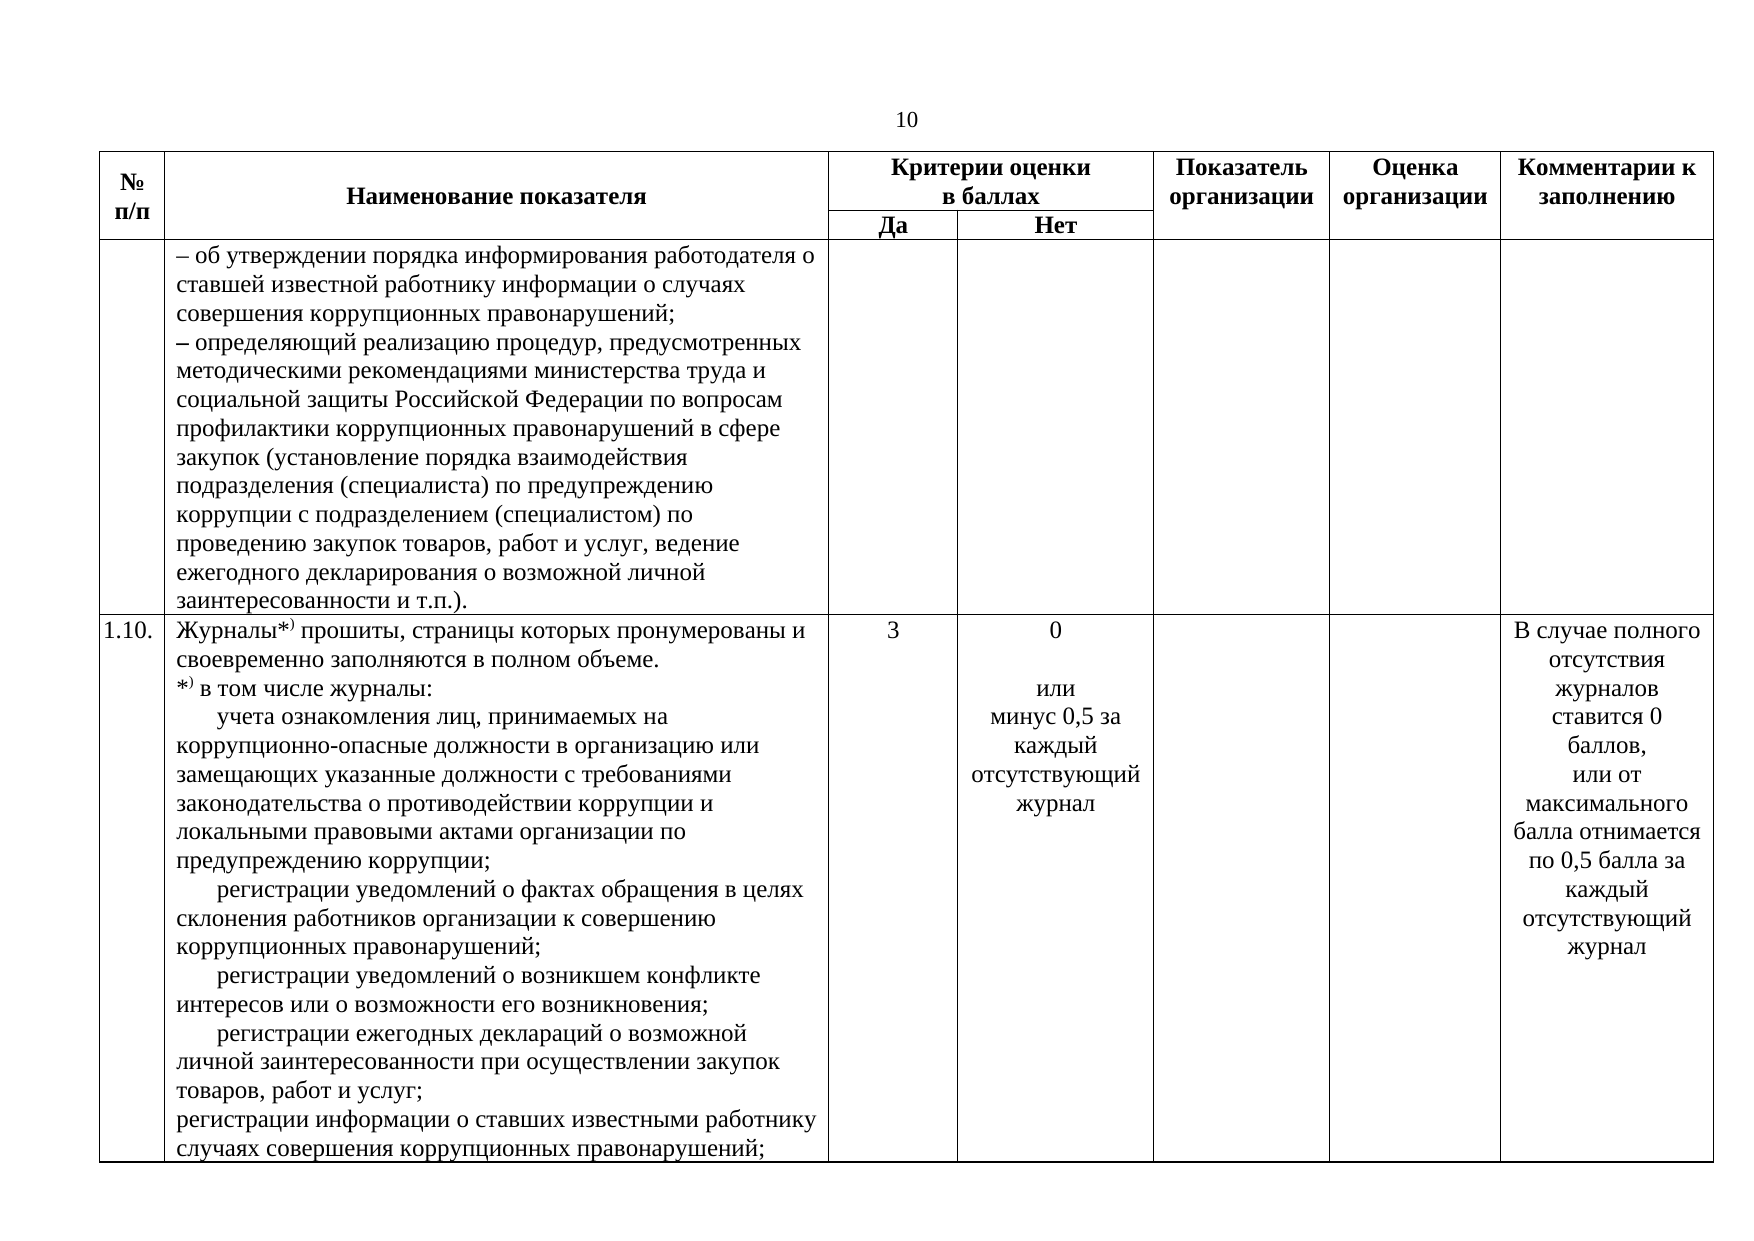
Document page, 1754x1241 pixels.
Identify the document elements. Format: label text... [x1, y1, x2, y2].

text 10 [118, 106, 1695, 132]
table_cell 3 [829, 615, 957, 1161]
table_cell [829, 240, 957, 614]
table_header Критерии оценки в баллах [829, 152, 1153, 209]
table_header Наименование показателя [165, 152, 828, 239]
table_cell – об утверждении порядка информирования работодателя о ставшей известной работнику информации о случаях совершения коррупционных правонарушений; – определяющий реализацию процедур, предусмотренных методическими рекомендациями министерства труда и социальной защиты Российской Федерации по вопросам профилактики коррупционных правонарушений в сфере закупок (установление порядка взаимодействия подразделения (специалиста) по предупреждению коррупции с подразделением (специалистом) по проведению закупок товаров, работ и услуг, ведение ежегодного декларирования о возможной личной заинтересованности и т.п.). [165, 240, 828, 614]
table_header № п/п [100, 152, 164, 239]
table_cell [1154, 240, 1329, 614]
table_header Оценка организации [1330, 152, 1500, 239]
table_cell [1501, 240, 1713, 614]
table_cell Нет [958, 211, 1153, 239]
table_cell [1154, 615, 1329, 1161]
table_cell [1330, 240, 1500, 614]
table_cell [100, 240, 164, 614]
table_header Комментарии к заполнению [1501, 152, 1713, 239]
table_cell В случае полного отсутствия журналов ставится 0 баллов, или от максимального балла отнимается по 0,5 балла за каждый отсутствующий журнал [1501, 615, 1713, 1161]
table_cell 0 или минус 0,5 за каждый отсутствующий журнал [958, 615, 1153, 1161]
table_cell [1330, 615, 1500, 1161]
table_cell Да [829, 211, 957, 239]
table_cell 1.10. [100, 615, 164, 1161]
table_header Показатель организации [1154, 152, 1329, 239]
table_cell Журналы*) прошиты, страницы которых пронумерованы и своевременно заполняются в полном объеме. *) в том числе журналы: учета ознакомления лиц, принимаемых на коррупционно-опасные должности в организацию или замещающих указанные должности с требованиями законодательства о противодействии коррупции и локальными правовыми актами организации по предупреждению коррупции; регистрации уведомлений о фактах обращения в целях склонения работников организации к совершению коррупционных правонарушений; регистрации уведомлений о возникшем конфликте интересов или о возможности его возникновения; регистрации ежегодных деклараций о возможной личной заинтересованности при осуществлении закупок товаров, работ и услуг; регистрации информации о ставших известными работнику случаях совершения коррупционных правонарушений; [165, 615, 828, 1161]
table_cell [958, 240, 1153, 614]
